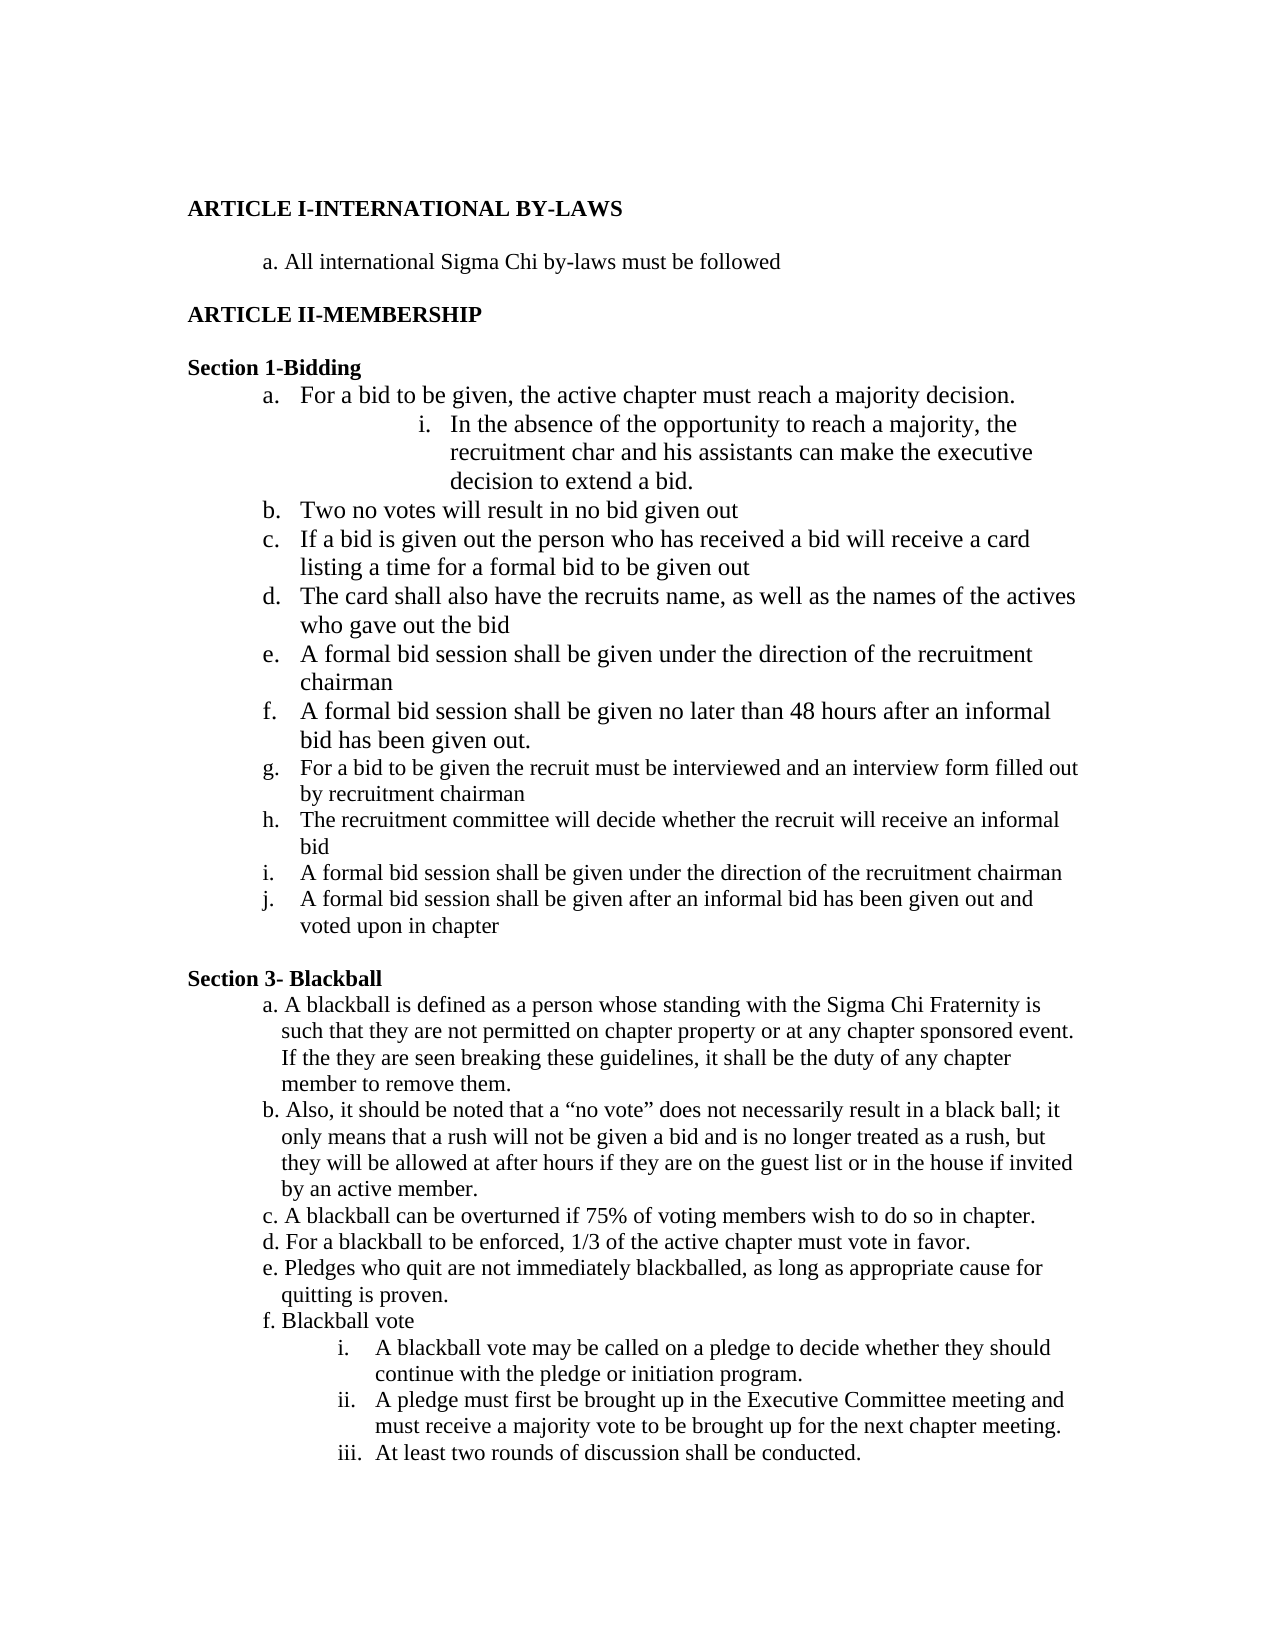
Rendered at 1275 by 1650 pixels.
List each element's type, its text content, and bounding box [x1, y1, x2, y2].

text c. A blackball can be overturned if 75% of voting members wish to do so in chapter. [187, 1202, 1087, 1228]
list For a bid to be given the recruit must be interviewed and an interview form filled out by recruitment chairman [262, 754, 1087, 806]
list A blackball vote may be called on a pledge to decide whether they should continue with the pledge or initiation program. [337, 1333, 1087, 1386]
list The card shall also have the recruits name, as well as the names of the actives who gave out the bid [262, 581, 1087, 639]
text a. All international Sigma Chi by-laws must be followed [187, 248, 1087, 274]
list Two no votes will result in no bid given out [262, 495, 1087, 524]
text f. Blackball vote [262, 1307, 1087, 1333]
list A formal bid session shall be given after an informal bid has been given out and voted upon in chapter [262, 886, 1087, 938]
list A pledge must first be brought up in the Executive Committee meeting and must receive a majority vote to be brought up for the next chapter meeting. [337, 1386, 1087, 1439]
text d. For a blackball to be enforced, 1/3 of the active chapter must vote in favor. [187, 1228, 1087, 1254]
text a. A blackball is defined as a person whose standing with the Sigma Chi Fraternity is such that they are not permitted on chapter property or at any chapter sponsored event. If the they are seen breaking these guidelines, it shall be the duty of any chapter member to remove them. [262, 991, 1087, 1096]
list A formal bid session shall be given no later than 48 hours after an informal bid has been given out. [262, 696, 1087, 754]
text b. Also, it should be noted that a “no vote” does not necessarily result in a black ball; it only means that a rush will not be given a bid and is no longer treated as a rush, but they will be allowed at after hours if they are on the guest list or in the house if invited by an active member. [262, 1096, 1087, 1202]
text ARTICLE II-MEMBERSHIP [187, 301, 1087, 327]
text ARTICLE I-INTERNATIONAL BY-LAWS [187, 196, 1087, 222]
list The recruitment committee will decide whether the recruit will receive an informal bid [262, 806, 1087, 859]
list At least two rounds of discussion shall be conducted. [337, 1439, 1087, 1465]
list In the absence of the opportunity to reach a majority, the recruitment char and his assistants can make the executive decision to extend a bid. [431, 409, 1087, 495]
text e. Pledges who quit are not immediately blackballed, as long as appropriate cause for quitting is proven. [262, 1254, 1087, 1307]
list A formal bid session shall be given under the direction of the recruitment chairman [262, 639, 1087, 696]
text Section 3- Blackball [187, 964, 1087, 991]
list If a bid is given out the person who has received a bid will receive a card listing a time for a formal bid to be given out [262, 524, 1087, 581]
list A formal bid session shall be given under the direction of the recruitment chairman [262, 859, 1087, 886]
text Section 1-Bidding [187, 354, 1087, 380]
list For a bid to be given, the active chapter must reach a majority decision. [262, 380, 1087, 409]
